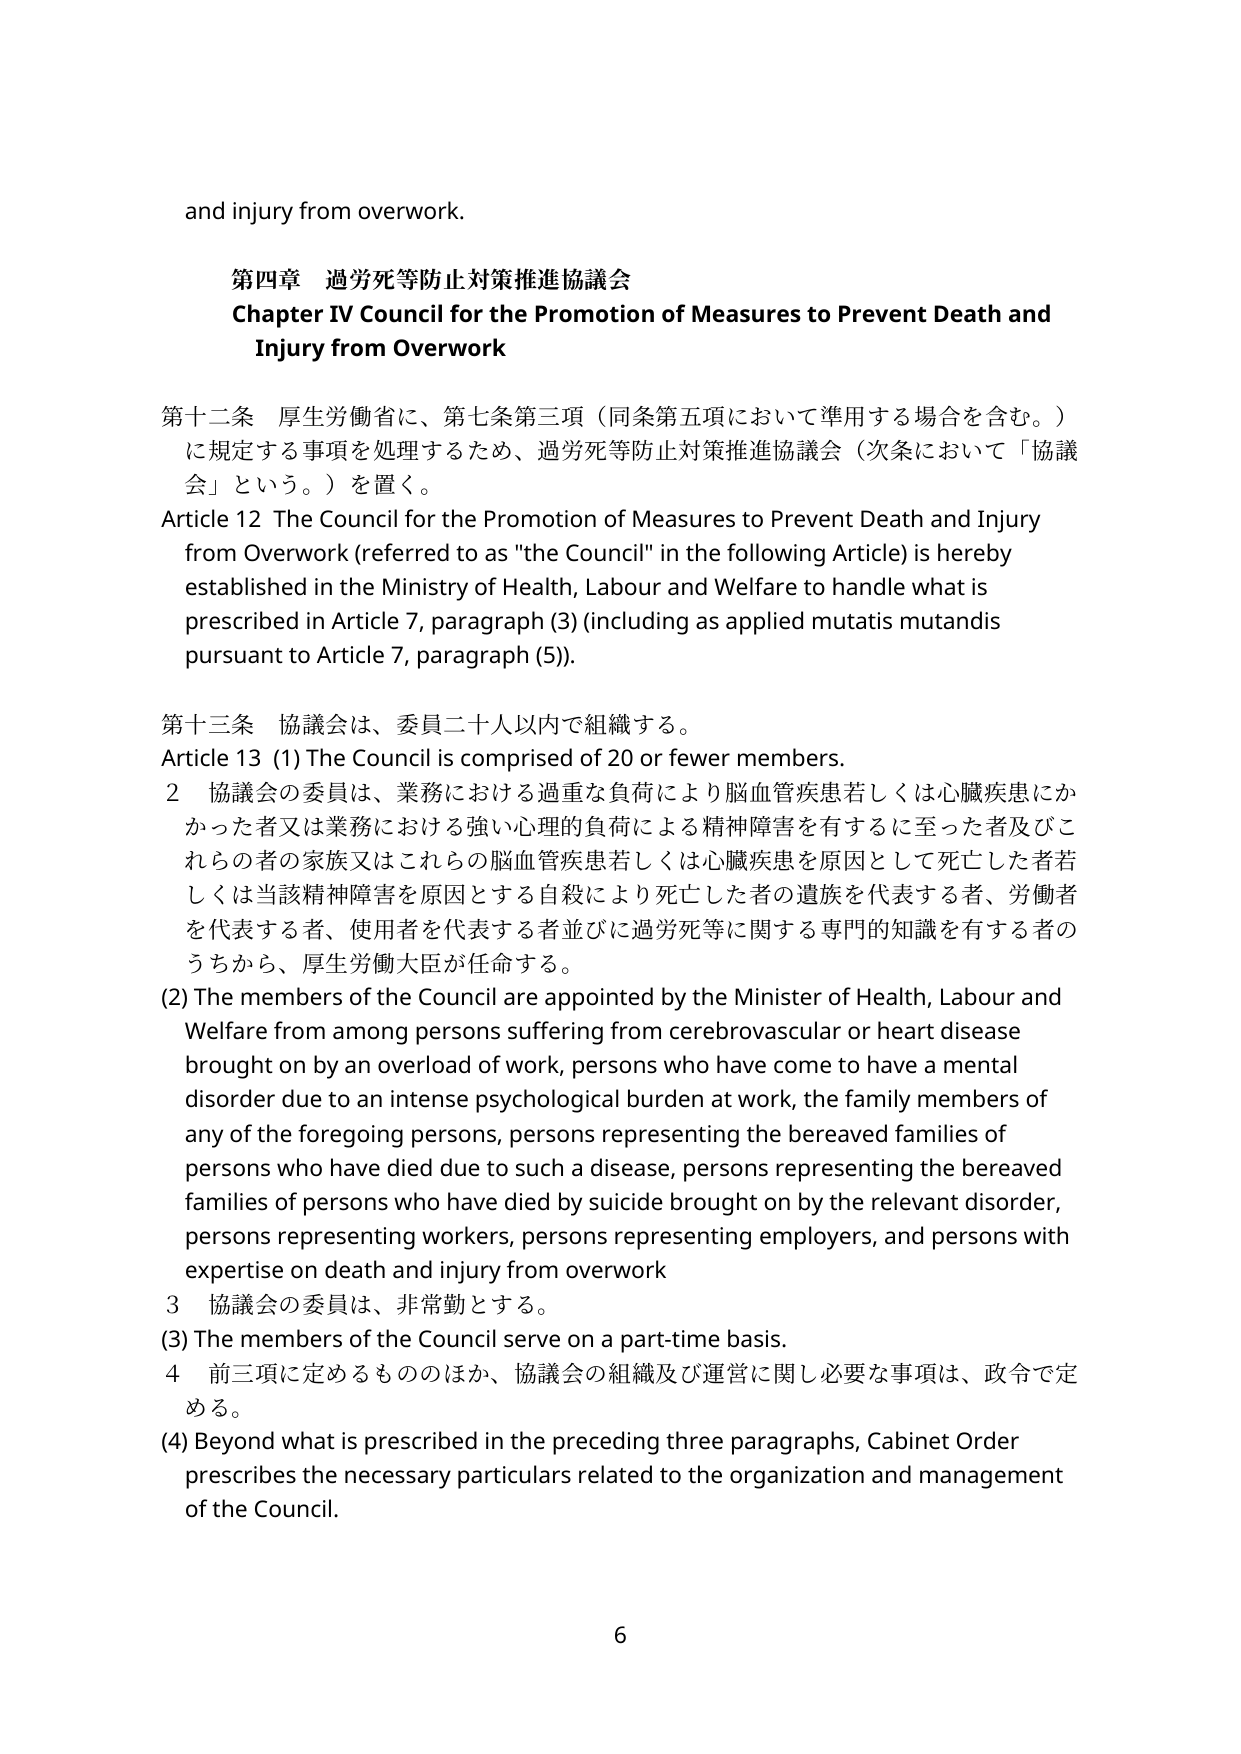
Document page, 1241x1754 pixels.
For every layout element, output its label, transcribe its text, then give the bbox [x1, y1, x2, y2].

text ４ 前三項に定めるもののほか、協議会の組織及び運営に関し必要な事項は、政令で定める。 [161, 1355, 1079, 1424]
text 第十三条 協議会は、委員二十人以内で組織する。 [161, 706, 1079, 740]
text 第四章 過労死等防止対策推進協議会 [230, 262, 1079, 296]
text Article 13 (1) The Council is comprised of 20 or fewer members. [161, 740, 1079, 774]
text Article 12 The Council for the Promotion of Measures to Prevent Death and Injury from Overwork (referred to as "the Council" in the following Article) is hereby established in the Ministry of Health, Labour and Welfare to handle what is prescribed in Article 7, paragraph (3) (including as applied mutatis mutandis pursuant to Article 7, paragraph (5)). [161, 501, 1079, 672]
text ２ 協議会の委員は、業務における過重な負荷により脳血管疾患若しくは心臓疾患にかかった者又は業務における強い心理的負荷による精神障害を有するに至った者及びこれらの者の家族又はこれらの脳血管疾患若しくは心臓疾患を原因として死亡した者若しくは当該精神障害を原因とする自殺により死亡した者の遺族を代表する者、労働者を代表する者、使用者を代表する者並びに過労死等に関する専門的知識を有する者のうちから、厚生労働大臣が任命する。 [161, 774, 1079, 979]
text (3) The members of the Council serve on a part-time basis. [161, 1321, 1079, 1355]
text ３ 協議会の委員は、非常勤とする。 [161, 1287, 1079, 1321]
text 第十二条 厚生労働省に、第七条第三項（同条第五項において準用する場合を含む。）に規定する事項を処理するため、過労死等防止対策推進協議会（次条において「協議会」という。）を置く。 [161, 399, 1079, 501]
text (2) The members of the Council are appointed by the Minister of Health, Labour and Welfare from among persons suffering from cerebrovascular or heart disease brought on by an overload of work, persons who have come to have a mental disorder due to an intense psychological burden at work, the family members of any of the foregoing persons, persons representing the bereaved families of persons who have died due to such a disease, persons representing the bereaved families of persons who have died by suicide brought on by the relevant disorder, persons representing workers, persons representing employers, and persons with expertise on death and injury from overwork [161, 979, 1079, 1287]
text (4) Beyond what is prescribed in the preceding three paragraphs, Cabinet Order prescribes the necessary particulars related to the organization and management of the Council. [161, 1424, 1079, 1526]
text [161, 194, 1079, 228]
text Chapter IV Council for the Promotion of Measures to Prevent Death and Injury from Overwork [230, 296, 1079, 364]
